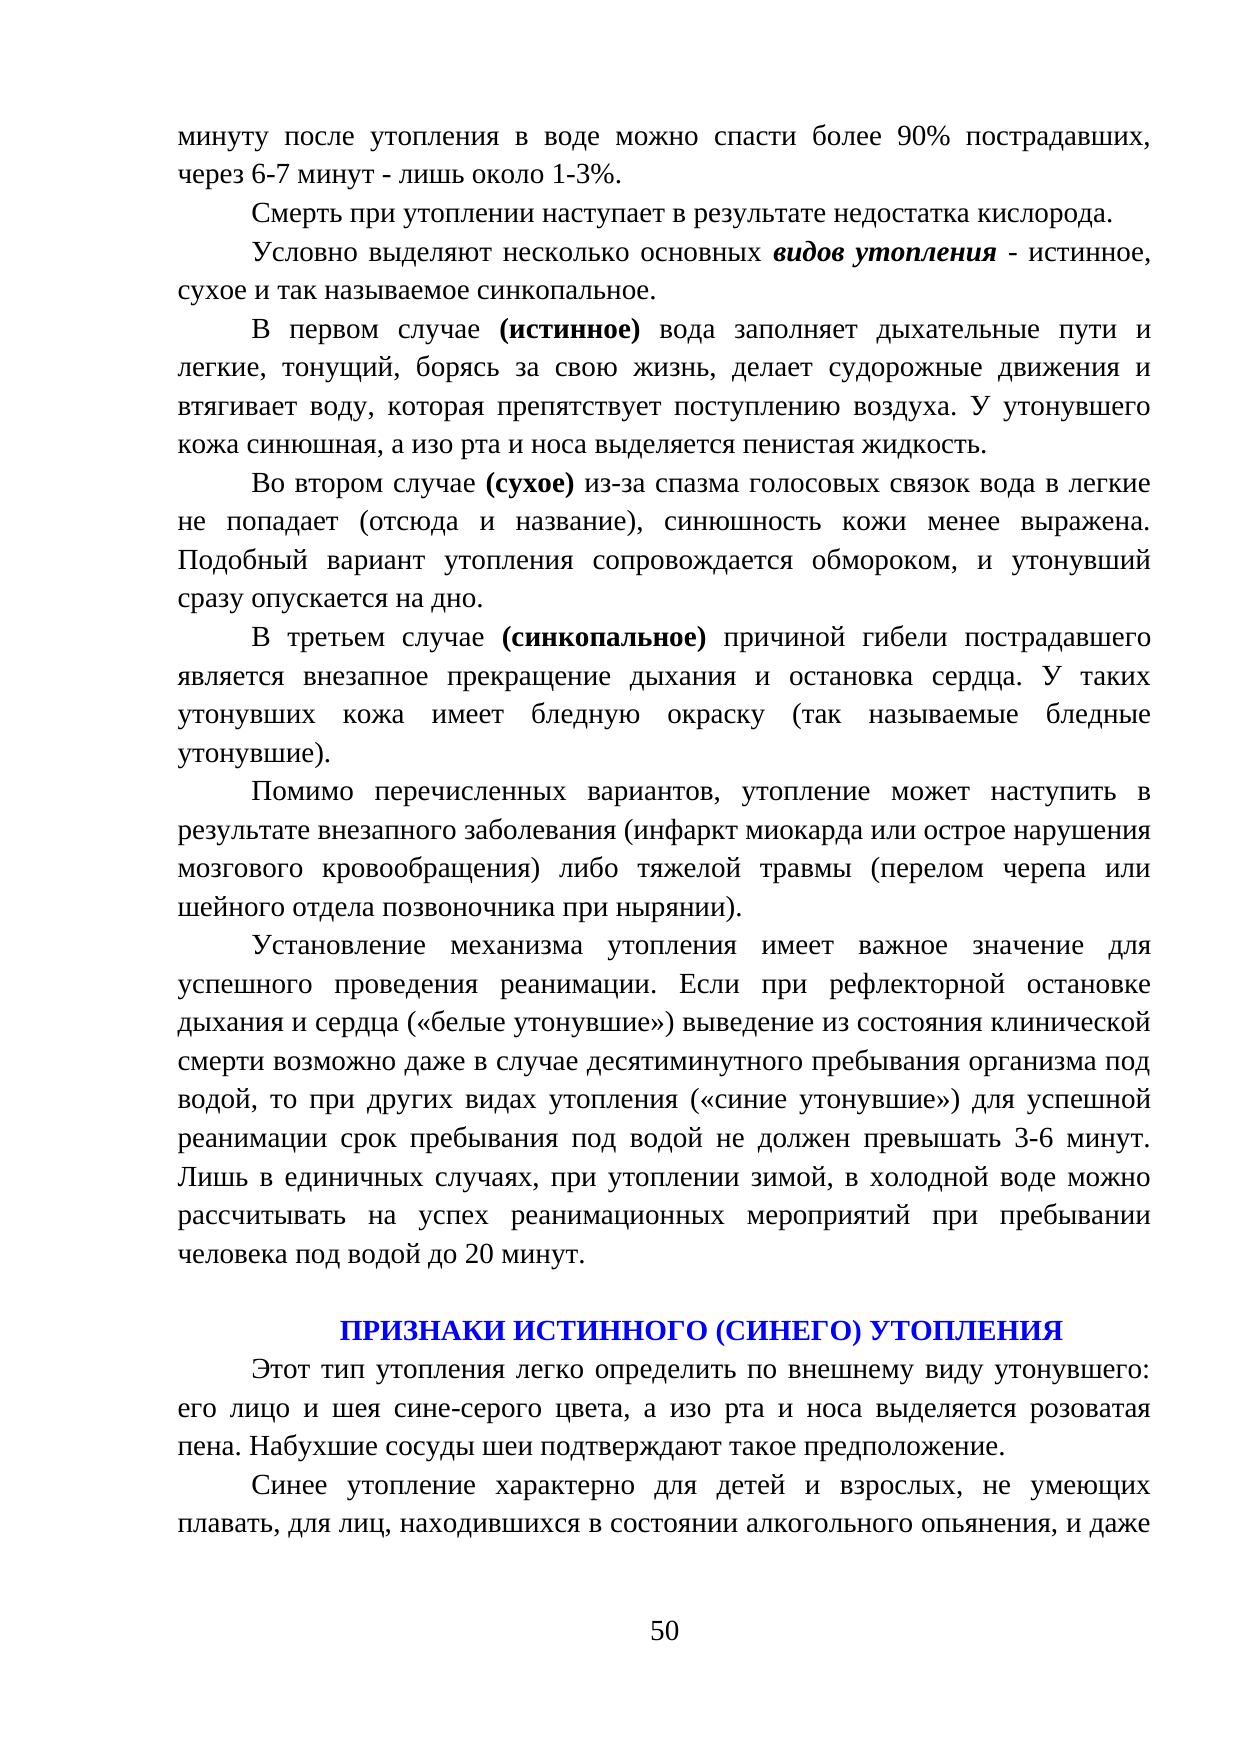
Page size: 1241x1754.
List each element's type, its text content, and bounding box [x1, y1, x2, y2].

text ПРИЗНАКИ ИСТИННОГО (СИНЕГО) УТОПЛЕНИЯ [177, 1313, 1152, 1346]
text Во втором случае (сухое) из-за спазма голосовых связок вода в легкие не попадает (отсюда и название), синюшность кожи менее выражена. Подобный вариант утопления сопровождается обмороком, и утонувший сразу опускается на дно. [177, 465, 1152, 614]
text Смерть при утоплении наступает в результате недостатка кислорода. [177, 195, 1152, 229]
text В первом случае (истинное) вода заполняет дыхательные пути и легкие, тонущий, борясь за свою жизнь, делает судорожные движения и втягивает воду, которая препятствует поступлению воздуха. У утонувшего кожа синюшная, а изо рта и носа выделяется пенистая жидкость. [177, 311, 1152, 460]
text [177, 1467, 1152, 1539]
text В третьем случае (синкопальное) причиной гибели пострадавшего является внезапное прекращение дыхания и остановка сердца. У таких утонувших кожа имеет бледную окраску (так называемые бледные утонувшие). [177, 619, 1152, 768]
text Условно выделяют несколько основных видов утопления - истинное, сухое и так называемое синкопальное. [177, 234, 1152, 306]
text Этот тип утопления легко определить по внешнему виду утонувшего: его лицо и шея сине-серого цвета, а изо рта и носа выделяется розоватая пена. Набухшие сосуды шеи подтверждают такое предположение. [177, 1351, 1152, 1462]
text Помимо перечисленных вариантов, утопление может наступить в результате внезапного заболевания (инфаркт миокарда или острое нарушения мозгового кровообращения) либо тяжелой травмы (перелом черепа или шейного отдела позвоночника при нырянии). [177, 773, 1152, 922]
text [177, 118, 1152, 190]
text Установление механизма утопления имеет важное значение для успешного проведения реанимации. Если при рефлекторной остановке дыхания и сердца («белые утонувшие») выведение из состояния клинической смерти возможно даже в случае десятиминутного пребывания организма под водой, то при других видах утопления («синие утонувшие») для успешной реанимации срок пребывания под водой не должен превышать 3-6 минут. Лишь в единичных случаях, при утоплении зимой, в холодной воде можно рассчитывать на успех реанимационных мероприятий при пребывании человека под водой до 20 минут. [177, 927, 1152, 1269]
